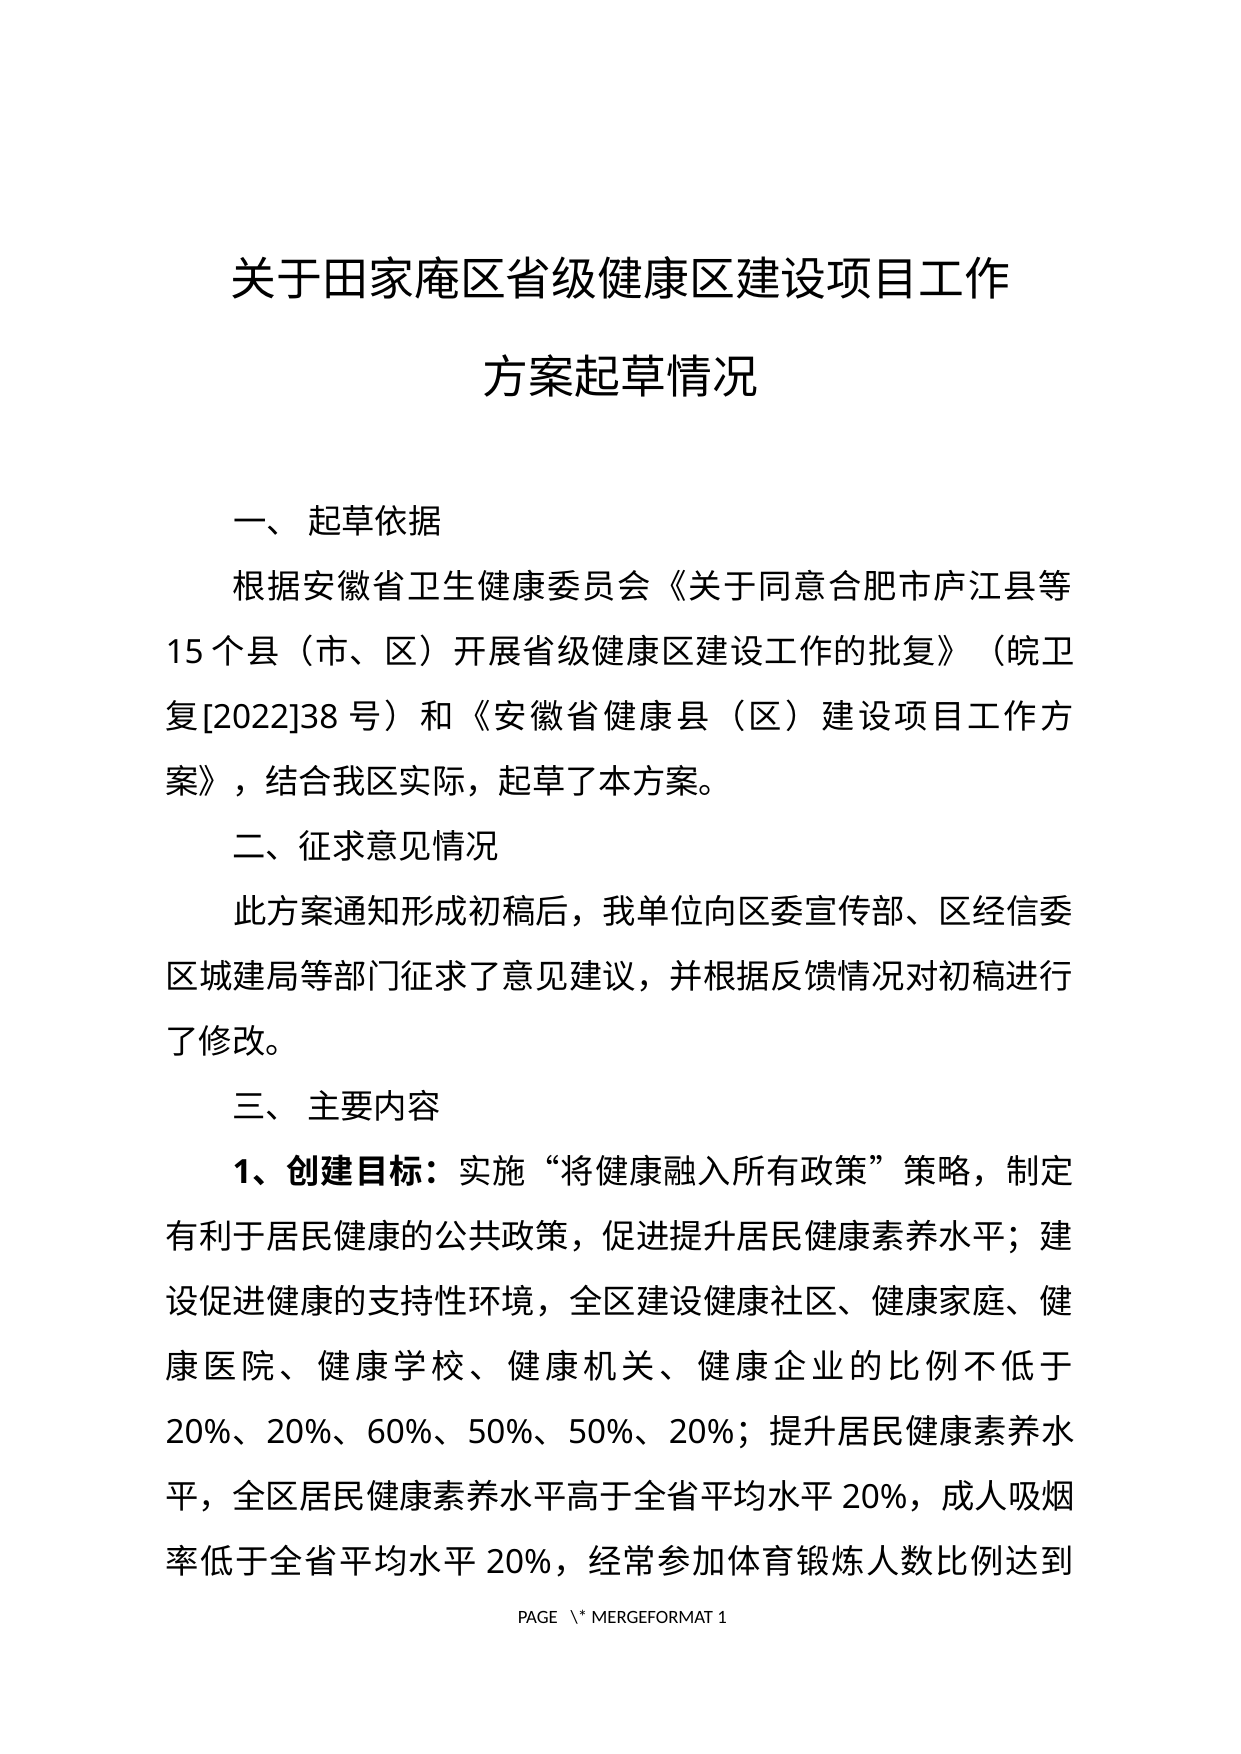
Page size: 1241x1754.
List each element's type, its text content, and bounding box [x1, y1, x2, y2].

text 根据安徽省卫生健康委员会《关于同意合肥市庐江县等15个县（市、区）开展省级健康区建设工作的批复》（皖卫复[2022]38号）和《安徽省健康县（区）建设项目工作方案》，结合我区实际，起草了本方案。 [165, 552, 1075, 812]
list 起草依据 [233, 487, 1075, 552]
list 主要内容 [232, 1072, 1075, 1137]
text 此方案通知形成初稿后，我单位向区委宣传部、区经信委、区城建局等部门征求了意见建议，并根据反馈情况对初稿进行了修改。 [165, 877, 1075, 1072]
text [165, 1137, 1075, 1592]
text 二、征求意见情况 [165, 812, 1075, 877]
text 方案起草情况 [165, 324, 1075, 422]
text 关于田家庵区省级健康区建设项目工作 [165, 227, 1075, 324]
